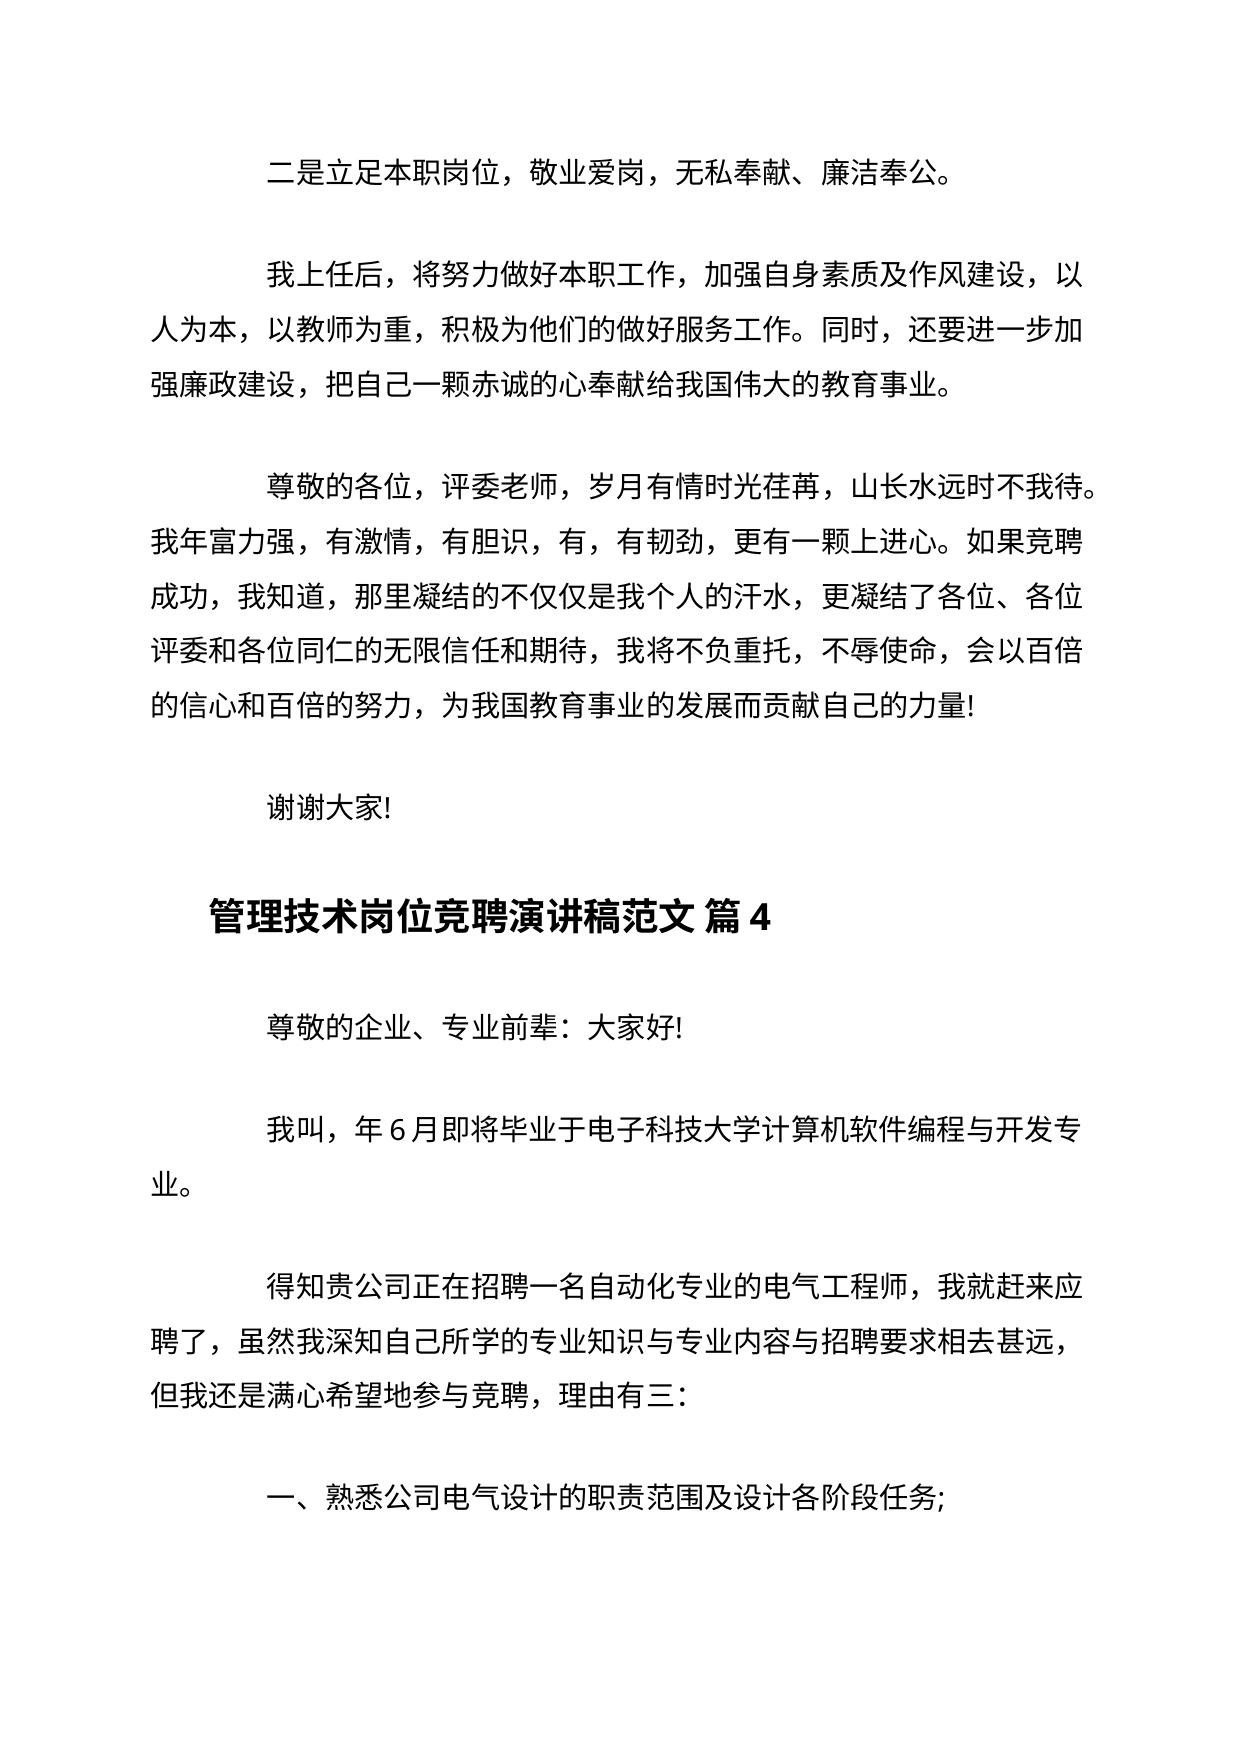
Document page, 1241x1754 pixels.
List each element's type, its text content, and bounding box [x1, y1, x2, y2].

text 尊敬的企业、专业前辈：大家好! [150, 1004, 1090, 1047]
text 我叫，年6月即将毕业于电子科技大学计算机软件编程与开发专业。 [150, 1106, 1090, 1204]
text 二是立足本职岗位，敬业爱岗，无私奉献、廉洁奉公。 [150, 150, 1090, 192]
text 我上任后，将努力做好本职工作，加强自身素质及作风建设，以人为本，以教师为重，积极为他们的做好服务工作。同时，还要进一步加强廉政建设，把自己一颗赤诚的心奉献给我国伟大的教育事业。 [150, 252, 1090, 404]
text 一、熟悉公司电气设计的职责范围及设计各阶段任务; [150, 1475, 1090, 1517]
text 管理技术岗位竞聘演讲稿范文 篇4 [150, 887, 1090, 941]
text 得知贵公司正在招聘一名自动化专业的电气工程师，我就赶来应聘了，虽然我深知自己所学的专业知识与专业内容与招聘要求相去甚远，但我还是满心希望地参与竞聘，理由有三： [150, 1263, 1090, 1415]
text 尊敬的各位，评委老师，岁月有情时光荏苒，山长水远时不我待。我年富力强，有激情，有胆识，有，有韧劲，更有一颗上进心。如果竞聘成功，我知道，那里凝结的不仅仅是我个人的汗水，更凝结了各位、各位评委和各位同仁的无限信任和期待，我将不负重托，不辱使命，会以百倍的信心和百倍的努力，为我国教育事业的发展而贡献自己的力量! [150, 463, 1090, 725]
text 谢谢大家! [150, 785, 1090, 827]
